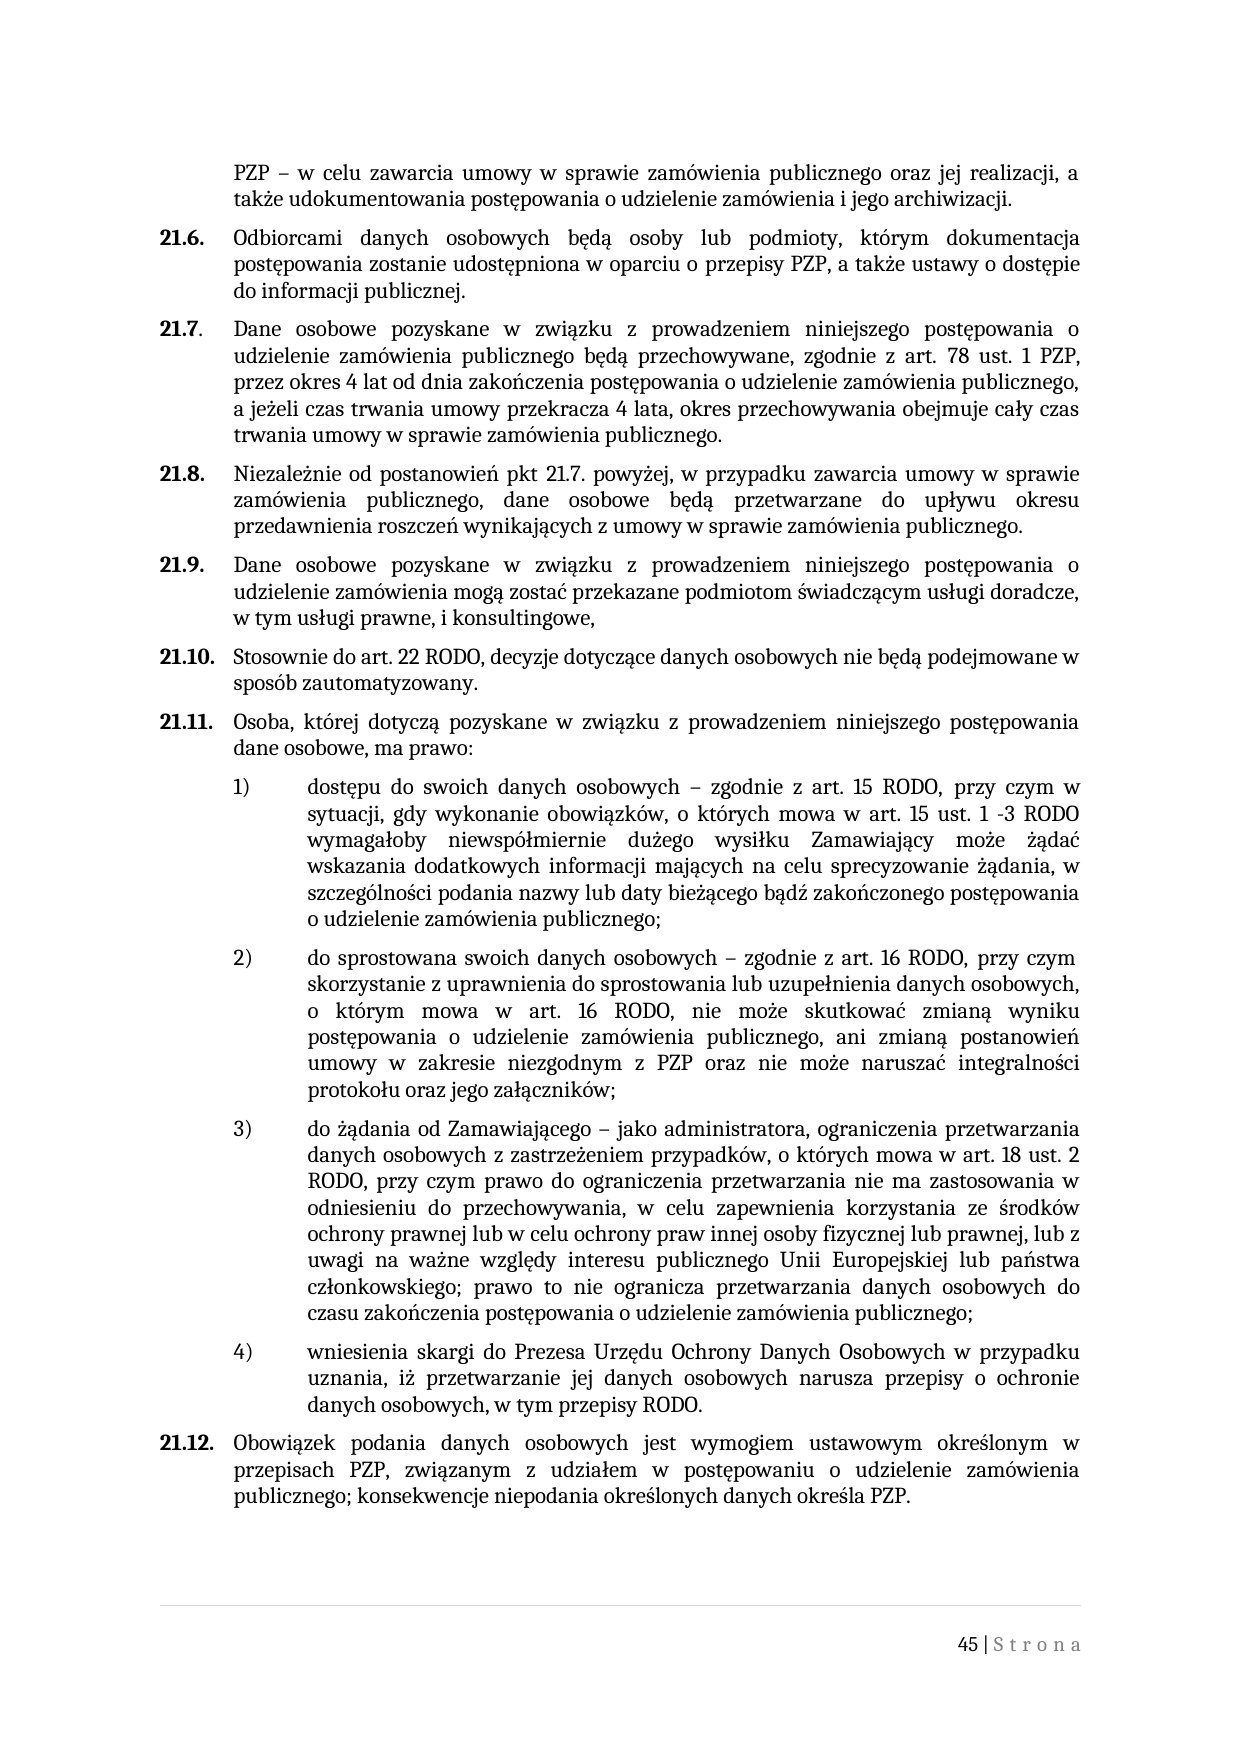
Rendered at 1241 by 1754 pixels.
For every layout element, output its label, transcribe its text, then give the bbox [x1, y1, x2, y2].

text 21.12. Obowiązek podania danych osobowych jest wymogiem ustawowym określonym w przepisach PZP, związanym z udziałem w postępowaniu o udzielenie zamówienia publicznego; konsekwencje niepodania określonych danych określa PZP. [159, 1430, 1081, 1509]
list dostępu do swoich danych osobowych – zgodnie z art. 15 RODO, przy czym w sytuacji, gdy wykonanie obowiązków, o których mowa w art. 15 ust. 1 -3 RODO wymagałoby niewspółmiernie dużego wysiłku Zamawiający może żądać wskazania dodatkowych informacji mających na celu sprecyzowanie żądania, w szczególności podania nazwy lub daty bieżącego bądź zakończonego postępowania o udzielenie zamówienia publicznego; [233, 774, 1081, 932]
list wniesienia skargi do Prezesa Urzędu Ochrony Danych Osobowych w przypadku uznania, iż przetwarzanie jej danych osobowych narusza przepisy o ochronie danych osobowych, w tym przepisy RODO. [233, 1339, 1081, 1418]
text 21.9. Dane osobowe pozyskane w związku z prowadzeniem niniejszego postępowania o udzielenie zamówienia mogą zostać przekazane podmiotom świadczącym usługi doradcze, w tym usługi prawne, i konsultingowe, [159, 552, 1081, 631]
text 21.10. Stosownie do art. 22 RODO, decyzje dotyczące danych osobowych nie będą podejmowane w sposób zautomatyzowany. [159, 644, 1081, 696]
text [159, 159, 1081, 212]
text 21.11. Osoba, której dotyczą pozyskane w związku z prowadzeniem niniejszego postępowania dane osobowe, ma prawo: [159, 709, 1081, 762]
text 21.8. Niezależnie od postanowień pkt 21.7. powyżej, w przypadku zawarcia umowy w sprawie zamówienia publicznego, dane osobowe będą przetwarzane do upływu okresu przedawnienia roszczeń wynikających z umowy w sprawie zamówienia publicznego. [159, 461, 1081, 539]
text 21.7. Dane osobowe pozyskane w związku z prowadzeniem niniejszego postępowania o udzielenie zamówienia publicznego będą przechowywane, zgodnie z art. 78 ust. 1 PZP, przez okres 4 lat od dnia zakończenia postępowania o udzielenie zamówienia publicznego, a jeżeli czas trwania umowy przekracza 4 lata, okres przechowywania obejmuje cały czas trwania umowy w sprawie zamówienia publicznego. [159, 316, 1081, 448]
list do żądania od Zamawiającego – jako administratora, ograniczenia przetwarzania danych osobowych z zastrzeżeniem przypadków, o których mowa w art. 18 ust. 2 RODO, przy czym prawo do ograniczenia przetwarzania nie ma zastosowania w odniesieniu do przechowywania, w celu zapewnienia korzystania ze środków ochrony prawnej lub w celu ochrony praw innej osoby fizycznej lub prawnej, lub z uwagi na ważne względy interesu publicznego Unii Europejskiej lub państwa członkowskiego; prawo to nie ogranicza przetwarzania danych osobowych do czasu zakończenia postępowania o udzielenie zamówienia publicznego; [233, 1115, 1081, 1326]
text 21.6. Odbiorcami danych osobowych będą osoby lub podmioty, którym dokumentacja postępowania zostanie udostępniona w oparciu o przepisy PZP, a także ustawy o dostępie do informacji publicznej. [159, 225, 1081, 304]
list do sprostowana swoich danych osobowych – zgodnie z art. 16 RODO, przy czym skorzystanie z uprawnienia do sprostowania lub uzupełnienia danych osobowych, o którym mowa w art. 16 RODO, nie może skutkować zmianą wyniku postępowania o udzielenie zamówienia publicznego, ani zmianą postanowień umowy w zakresie niezgodnym z PZP oraz nie może naruszać integralności protokołu oraz jego załączników; [233, 945, 1081, 1103]
